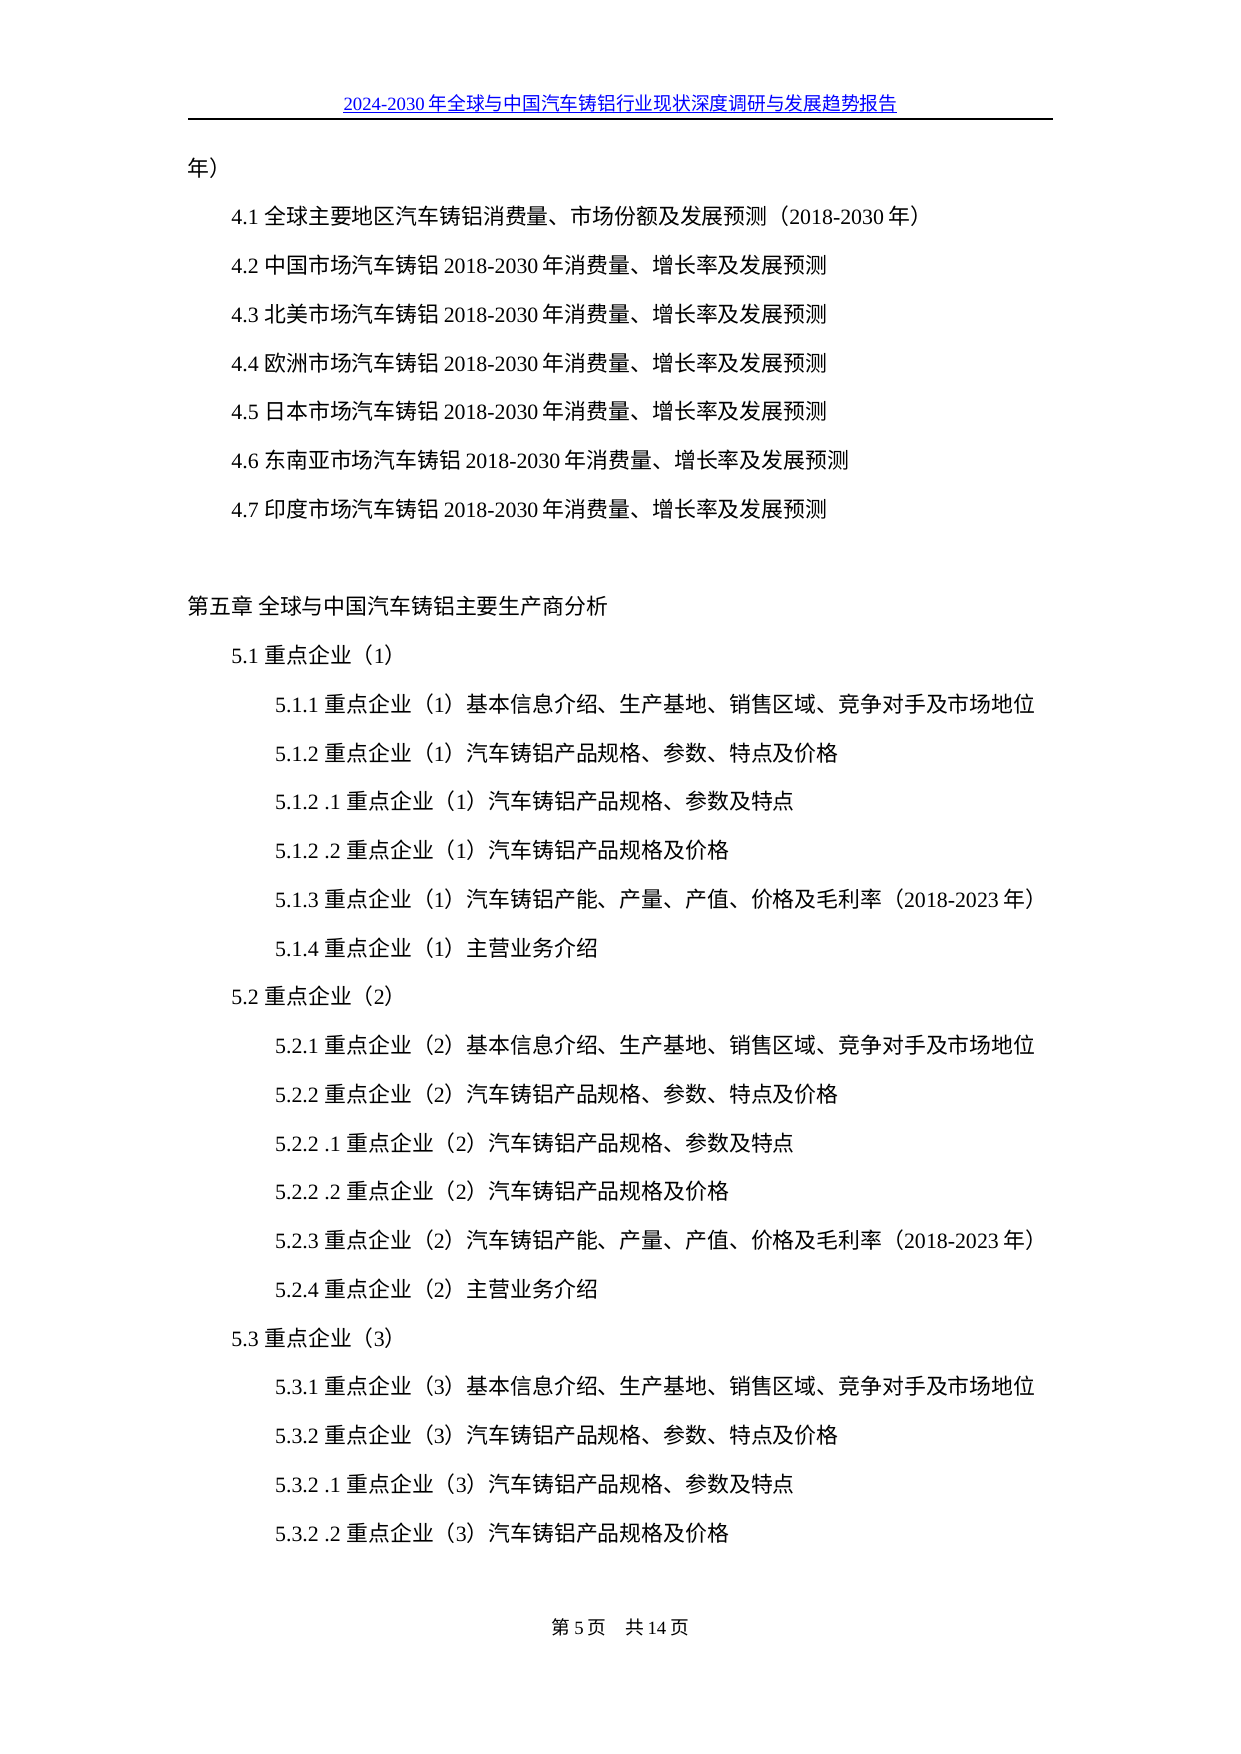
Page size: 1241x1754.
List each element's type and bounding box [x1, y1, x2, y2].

text [187, 150, 1053, 1548]
